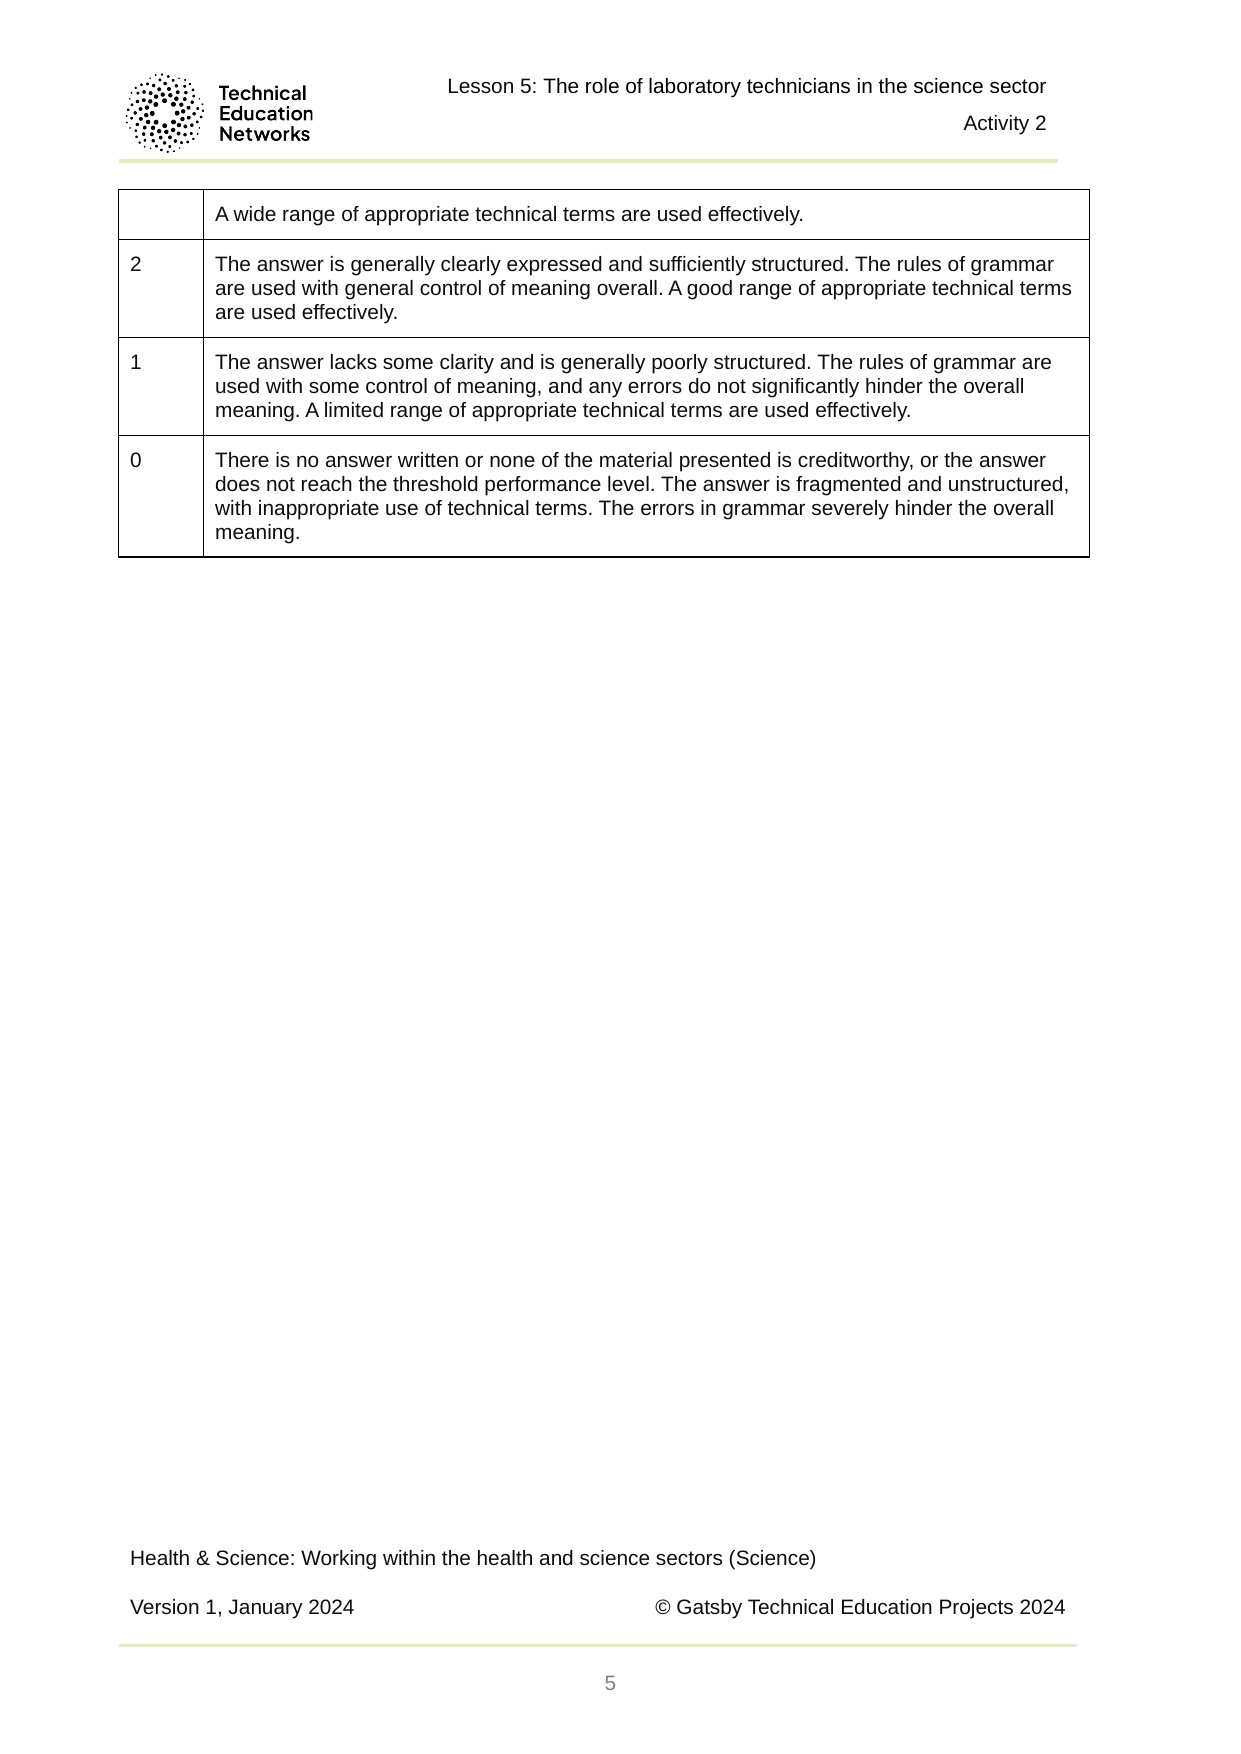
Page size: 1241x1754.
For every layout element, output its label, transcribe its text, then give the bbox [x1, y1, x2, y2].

table_cell 0 [119, 436, 203, 556]
table_cell 3 [119, 190, 203, 239]
table_cell The answer is generally clearly expressed and sufficiently structured. The rules of grammar are used with general control of meaning overall. A good range of appropriate technical terms are used effectively. [204, 240, 1089, 337]
table_cell 1 [119, 338, 203, 434]
table_cell There is no answer written or none of the material presented is creditworthy, or the answer does not reach the threshold performance level. The answer is fragmented and unstructured, with inappropriate use of technical terms. The errors in grammar severely hinder the overall meaning. [204, 436, 1089, 556]
picture [125, 73, 313, 153]
table_cell The answer lacks some clarity and is generally poorly structured. The rules of grammar are used with some control of meaning, and any errors do not significantly hinder the overall meaning. A limited range of appropriate technical terms are used effectively. [204, 338, 1089, 434]
table_cell 2 [119, 240, 203, 337]
